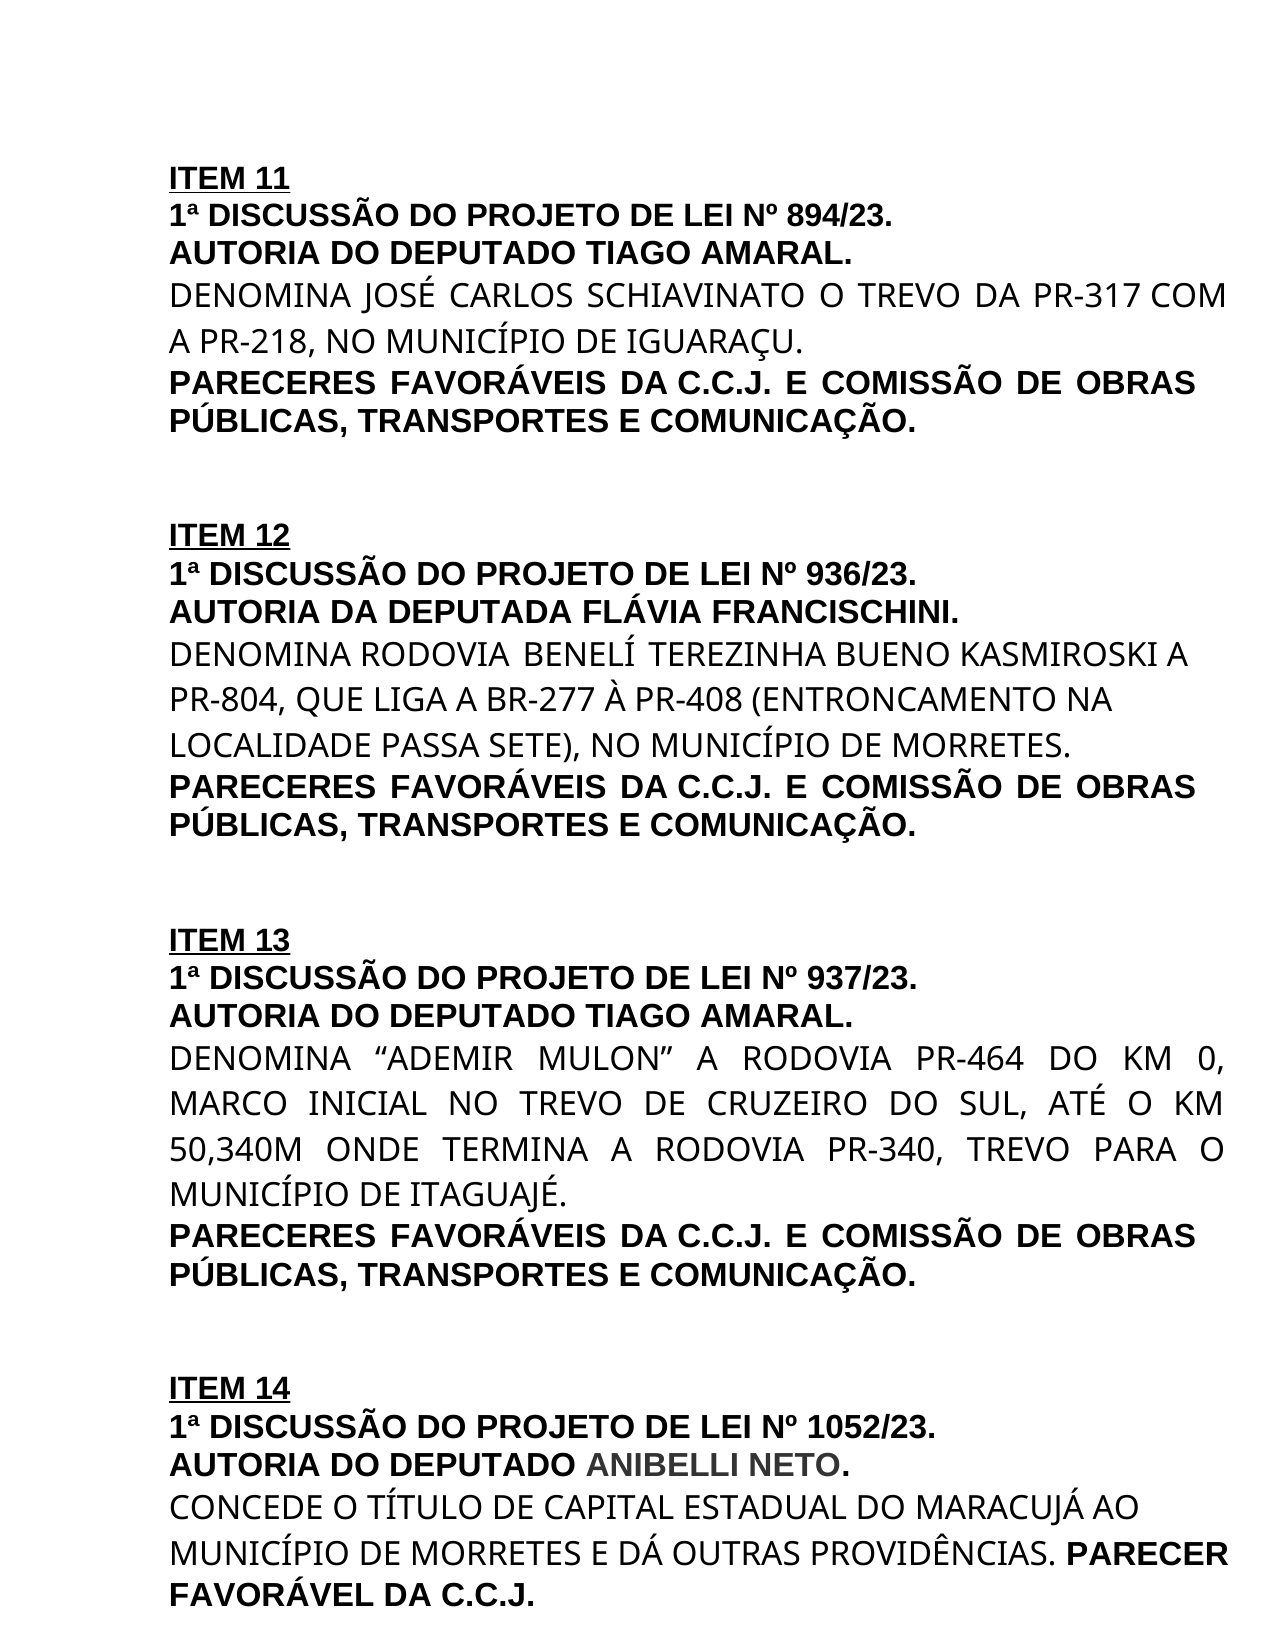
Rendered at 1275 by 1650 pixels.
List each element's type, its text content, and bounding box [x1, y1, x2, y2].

text AUTORIA DO DEPUTADO TIAGO AMARAL. [169, 234, 1237, 272]
text PARECERES FAVORÁVEIS DA C.C.J. E COMISSÃO DE OBRAS PÚBLICAS, TRANSPORTES E COMUNICAÇÃO. [169, 363, 1237, 440]
text DENOMINA RODOVIA BENELÍ TEREZINHA BUENO KASMIROSKI A PR-804, QUE LIGA A BR-277 À PR-408 (ENTRONCAMENTO NA LOCALIDADE PASSA SETE), NO MUNICÍPIO DE MORRETES. PARECERES FAVORÁVEIS DA C.C.J. E COMISSÃO DE OBRAS PÚBLICAS, TRANSPORTES E COMUNICAÇÃO. [169, 631, 1207, 844]
text DENOMINA JOSÉ CARLOS SCHIAVINATO O TREVO DA PR-317 COM A PR-218, NO MUNICÍPIO DE IGUARAÇU. [169, 272, 1237, 363]
text ITEM 13 [169, 921, 1237, 958]
text 1ª DISCUSSÃO DO PROJETO DE LEI Nº 936/23. AUTORIA DA DEPUTADA FLÁVIA FRANCISCHINI. [169, 554, 1063, 631]
text CONCEDE O TÍTULO DE CAPITAL ESTADUAL DO MARACUJÁ AO MUNICÍPIO DE MORRETES E DÁ OUTRAS PROVIDÊNCIAS. PARECER FAVORÁVEL DA C.C.J. [169, 1484, 1237, 1613]
text ITEM 12 [169, 517, 1237, 554]
text 1ª DISCUSSÃO DO PROJETO DE LEI Nº 894/23. [169, 197, 1237, 234]
text DENOMINA “ADEMIR MULON” A RODOVIA PR-464 DO KM 0, MARCO INICIAL NO TREVO DE CRUZEIRO DO SUL, ATÉ O KM 50,340M ONDE TERMINA A RODOVIA PR-340, TREVO PARA O MUNICÍPIO DE ITAGUAJÉ. [169, 1035, 1226, 1216]
text 1ª DISCUSSÃO DO PROJETO DE LEI Nº 937/23. AUTORIA DO DEPUTADO TIAGO AMARAL. [169, 958, 1063, 1035]
text PARECERES FAVORÁVEIS DA C.C.J. E COMISSÃO DE OBRAS PÚBLICAS, TRANSPORTES E COMUNICAÇÃO. [169, 1216, 1237, 1293]
text ITEM 14 [169, 1370, 1237, 1407]
text ITEM 11 [169, 159, 1237, 197]
text 1ª DISCUSSÃO DO PROJETO DE LEI Nº 1052/23. AUTORIA DO DEPUTADO ANIBELLI NETO. [169, 1407, 1063, 1484]
